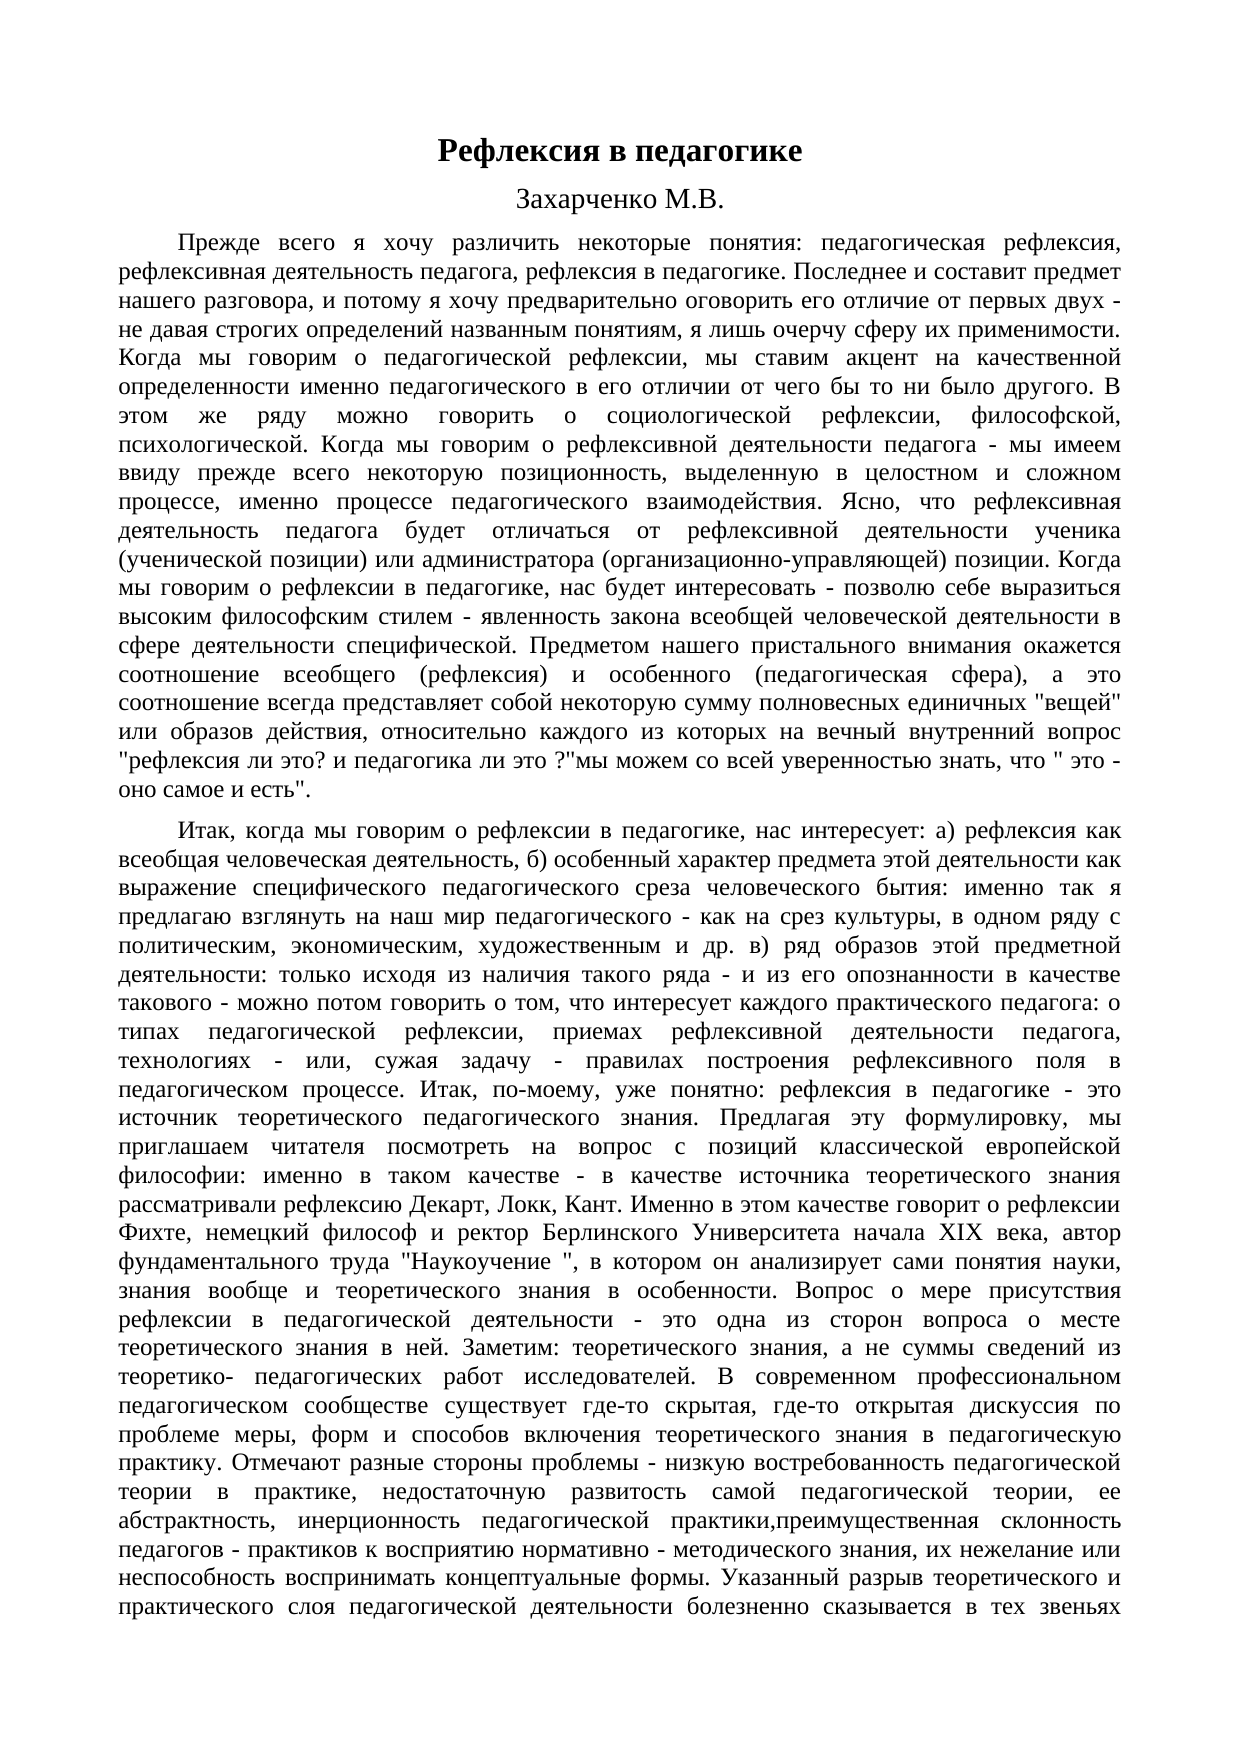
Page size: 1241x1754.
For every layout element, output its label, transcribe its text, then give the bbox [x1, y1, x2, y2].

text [118, 815, 1122, 1620]
text Захарченко М.В. [118, 181, 1122, 215]
text Рефлексия в педагогике [118, 131, 1122, 169]
text Прежде всего я хочу различить некоторые понятия: педагогическая рефлексия, рефлексивная деятельность педагога, рефлексия в педагогике. Последнее и составит предмет нашего разговора, и потому я хочу предварительно оговорить его отличие от первых двух - не давая строгих определений названным понятиям, я лишь очерчу сферу их применимости. Когда мы говорим о педагогической рефлексии, мы ставим акцент на качественной определенности именно педагогического в его отличии от чего бы то ни было другого. В этом же ряду можно говорить о социологической рефлексии, философской, психологической. Когда мы говорим о рефлексивной деятельности педагога - мы имеем ввиду прежде всего некоторую позиционность, выделенную в целостном и сложном процессе, именно процессе педагогического взаимодействия. Ясно, что рефлексивная деятельность педагога будет отличаться от рефлексивной деятельности ученика (ученической позиции) или администратора (организационно-управляющей) позиции. Когда мы говорим о рефлексии в педагогике, нас будет интересовать - позволю себе выразиться высоким философским стилем - явленность закона всеобщей человеческой деятельности в сфере деятельности специфической. Предметом нашего пристального внимания окажется соотношение всеобщего (рефлексия) и особенного (педагогическая сфера), а это соотношение всегда представляет собой некоторую сумму полновесных единичных "вещей" или образов действия, относительно каждого из которых на вечный внутренний вопрос "рефлексия ли это? и педагогика ли это ?"мы можем со всей уверенностью знать, что " это - оно самое и есть". [118, 227, 1122, 802]
